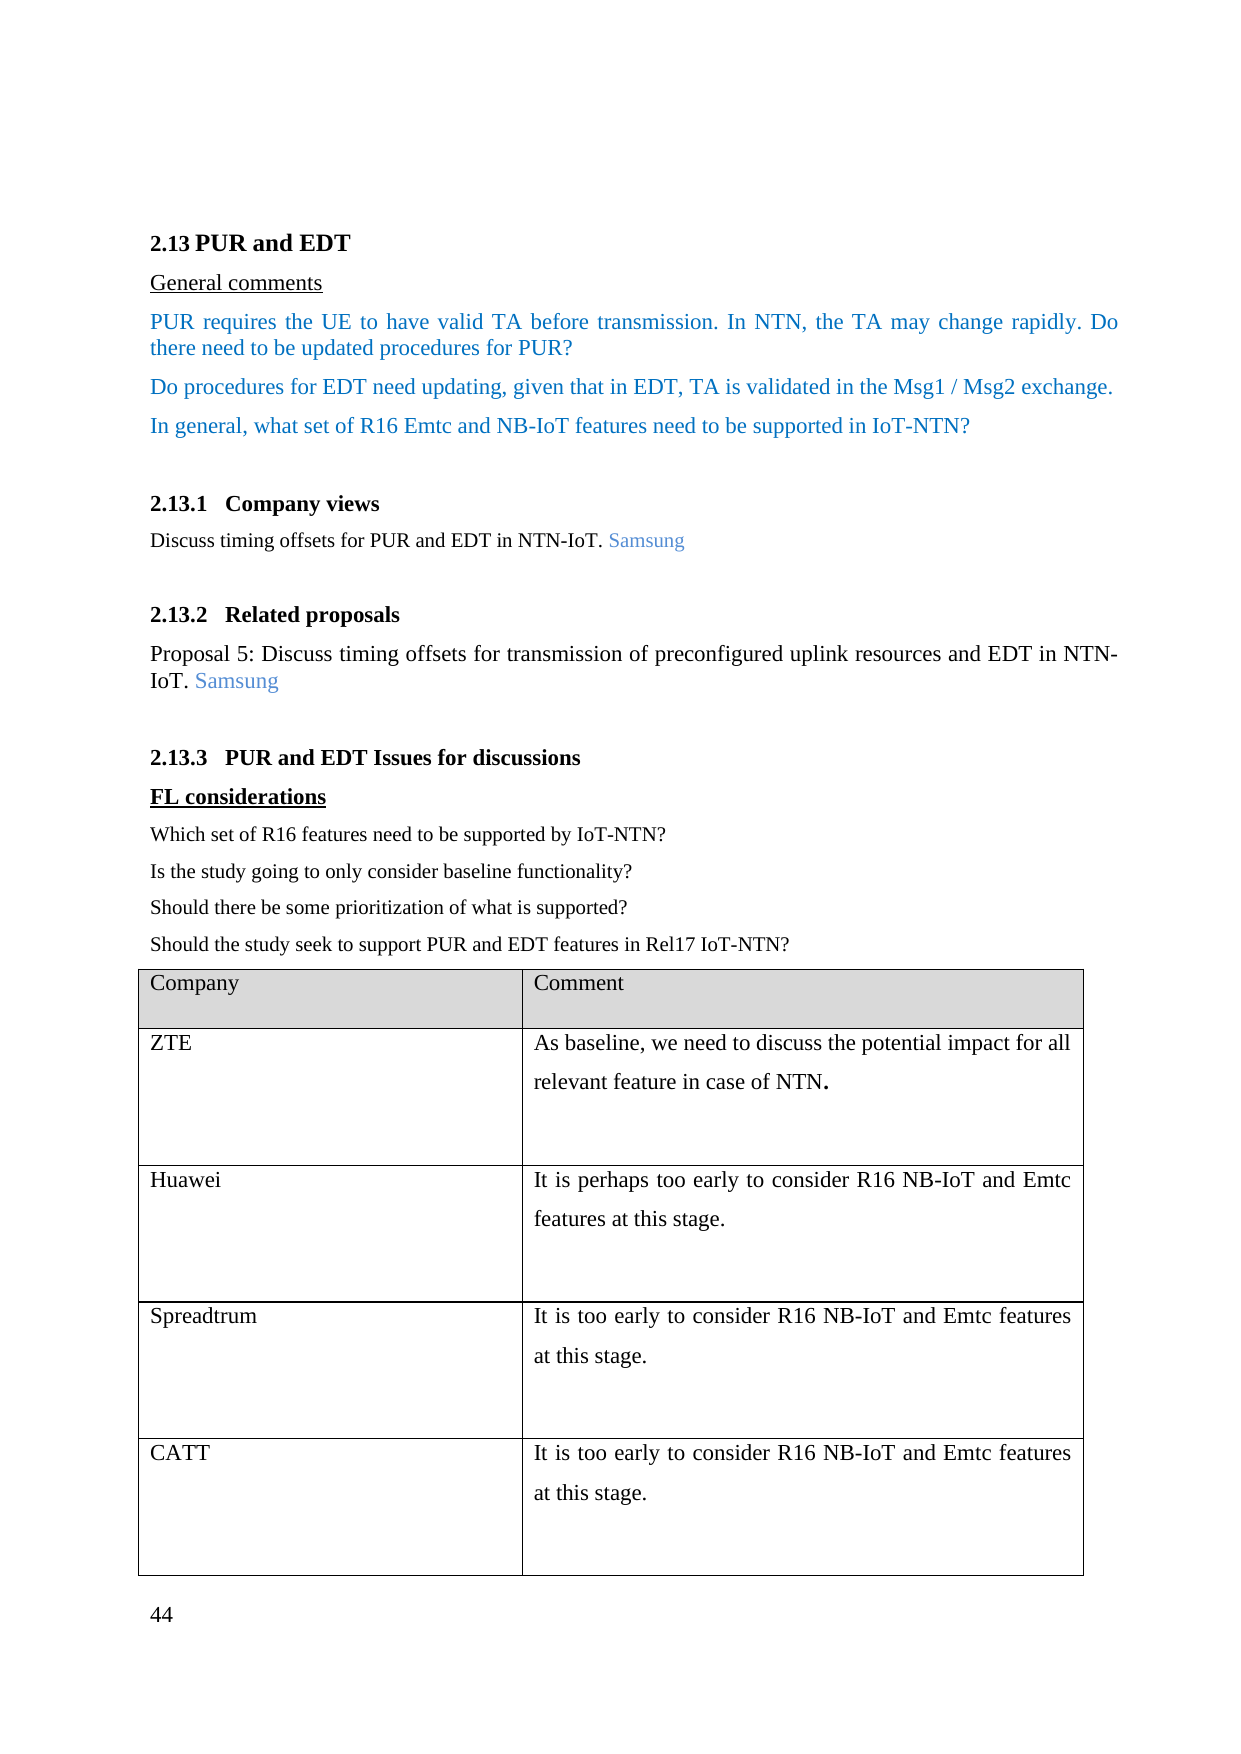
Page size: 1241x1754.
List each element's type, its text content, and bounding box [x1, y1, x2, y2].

subtitle PUR and EDT Issues for discussions [150, 744, 1120, 771]
table_header Company [139, 970, 522, 1028]
text Do procedures for EDT need updating, given that in EDT, TA is validated in the Msg1 / Msg2 exchange. [150, 373, 1120, 399]
text Should the study seek to support PUR and EDT features in Rel17 IoT-NTN? [150, 932, 1120, 956]
table_cell It is perhaps too early to consider R16 NB-IoT and Emtc features at this stage. [523, 1166, 1083, 1301]
table_cell As baseline, we need to discuss the potential impact for all relevant feature in case of NTN. [523, 1029, 1083, 1164]
subtitle PUR and EDT [150, 228, 1120, 256]
text General comments [150, 269, 1120, 295]
text Discuss timing offsets for PUR and EDT in NTN-IoT. Samsung [150, 528, 1120, 552]
table_cell It is too early to consider R16 NB-IoT and Emtc features at this stage. [523, 1303, 1083, 1438]
table_header Comment [523, 970, 1083, 1028]
subtitle Related proposals [150, 602, 1120, 628]
text Is the study going to only consider baseline functionality? [150, 859, 1120, 883]
table_cell Huawei [139, 1166, 522, 1301]
text Should there be some prioritization of what is supported? [150, 895, 1120, 919]
table_cell Spreadtrum [139, 1303, 522, 1438]
text FL considerations [150, 783, 1120, 810]
table_cell CATT [139, 1439, 522, 1575]
table_cell It is too early to consider R16 NB-IoT and Emtc features at this stage. [523, 1439, 1083, 1575]
text PUR requires the UE to have valid TA before transmission. In NTN, the TA may change rapidly. Do there need to be updated procedures for PUR? [150, 308, 1120, 361]
text Proposal 5: Discuss timing offsets for transmission of preconfigured uplink resources and EDT in NTN-IoT. Samsung [150, 640, 1120, 693]
text In general, what set of R16 Emtc and NB-IoT features need to be supported in IoT-NTN? [150, 412, 1120, 438]
subtitle Company views [150, 489, 1120, 516]
table_cell ZTE [139, 1029, 522, 1164]
text Which set of R16 features need to be supported by IoT-NTN? [150, 822, 1120, 846]
